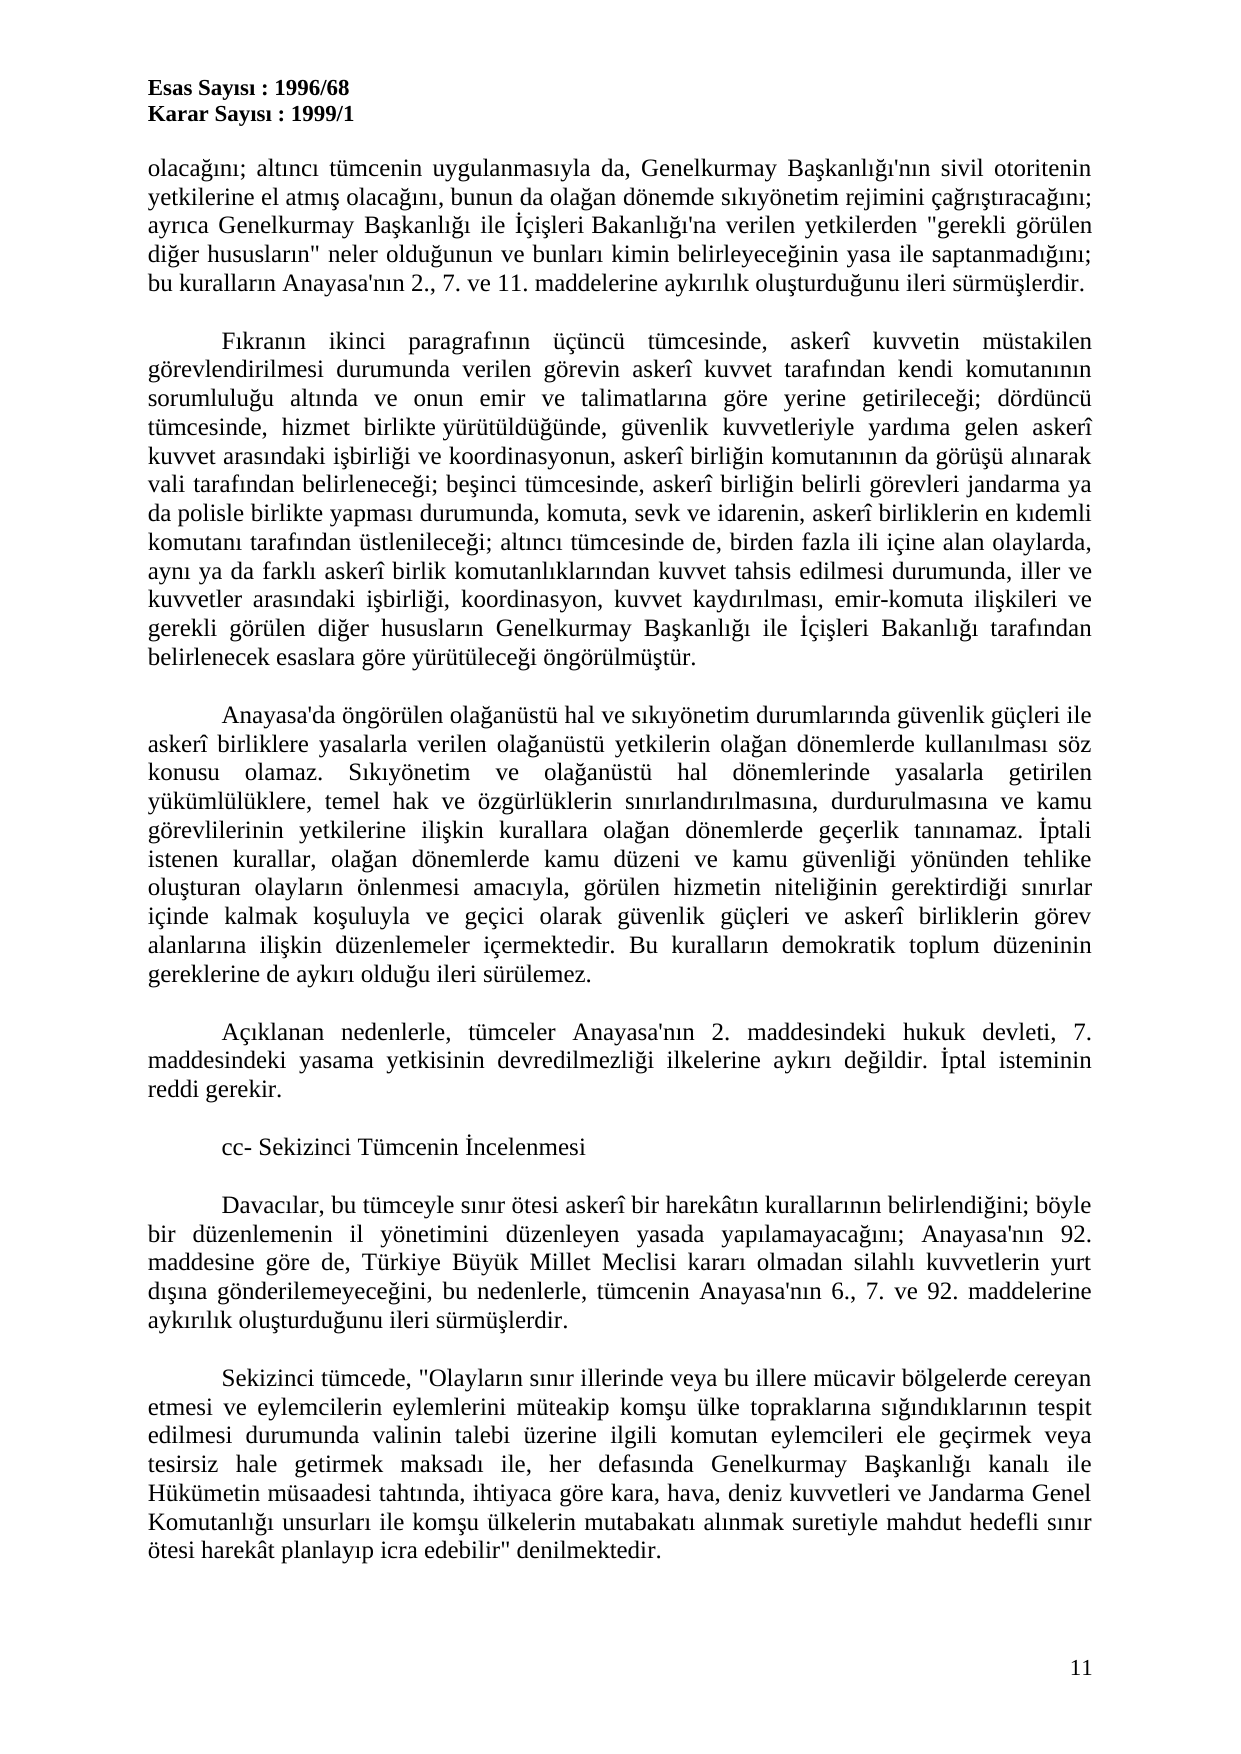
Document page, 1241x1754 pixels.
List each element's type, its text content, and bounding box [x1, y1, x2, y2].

text cc- Sekizinci Tümcenin İncelenmesi [148, 1132, 1093, 1161]
text Fıkranın ikinci paragrafının üçüncü tümcesinde, askerî kuvvetin müstakilen görevlendirilmesi durumunda verilen görevin askerî kuvvet tarafından kendi komutanının sorumluluğu altında ve onun emir ve talimatlarına göre yerine getirileceği; dördüncü tümcesinde, hizmet birlikte yürütüldüğünde, güvenlik kuvvetleriyle yardıma gelen askerî kuvvet arasındaki işbirliği ve koordinasyonun, askerî birliğin komutanının da görüşü alınarak vali tarafından belirleneceği; beşinci tümcesinde, askerî birliğin belirli görevleri jandarma ya da polisle birlikte yapması durumunda, komuta, sevk ve idarenin, askerî birliklerin en kıdemli komutanı tarafından üstlenileceği; altıncı tümcesinde de, birden fazla ili içine alan olaylarda, aynı ya da farklı askerî birlik komutanlıklarından kuvvet tahsis edilmesi durumunda, iller ve kuvvetler arasındaki işbirliği, koordinasyon, kuvvet kaydırılması, emir-komuta ilişkileri ve gerekli görülen diğer hususların Genelkurmay Başkanlığı ile İçişleri Bakanlığı tarafından belirlenecek esaslara göre yürütüleceği öngörülmüştür. [148, 326, 1093, 671]
text Açıklanan nedenlerle, tümceler Anayasa'nın 2. maddesindeki hukuk devleti, 7. maddesindeki yasama yetkisinin devredilmezliği ilkelerine aykırı değildir. İptal isteminin reddi gerekir. [148, 1017, 1093, 1103]
text Anayasa'da öngörülen olağanüstü hal ve sıkıyönetim durumlarında güvenlik güçleri ile askerî birliklere yasalarla verilen olağanüstü yetkilerin olağan dönemlerde kullanılması söz konusu olamaz. Sıkıyönetim ve olağanüstü hal dönemlerinde yasalarla getirilen yükümlülüklere, temel hak ve özgürlüklerin sınırlandırılmasına, durdurulmasına ve kamu görevlilerinin yetkilerine ilişkin kurallara olağan dönemlerde geçerlik tanınamaz. İptali istenen kurallar, olağan dönemlerde kamu düzeni ve kamu güvenliği yönünden tehlike oluşturan olayların önlenmesi amacıyla, görülen hizmetin niteliğinin gerektirdiği sınırlar içinde kalmak koşuluyla ve geçici olarak güvenlik güçleri ve askerî birliklerin görev alanlarına ilişkin düzenlemeler içermektedir. Bu kuralların demokratik toplum düzeninin gereklerine de aykırı olduğu ileri sürülemez. [148, 700, 1093, 987]
text Sekizinci tümcede, "Olayların sınır illerinde veya bu illere mücavir bölgelerde cereyan etmesi ve eylemcilerin eylemlerini müteakip komşu ülke topraklarına sığındıklarının tespit edilmesi durumunda valinin talebi üzerine ilgili komutan eylemcileri ele geçirmek veya tesirsiz hale getirmek maksadı ile, her defasında Genelkurmay Başkanlığı kanalı ile Hükümetin müsaadesi tahtında, ihtiyaca göre kara, hava, deniz kuvvetleri ve Jandarma Genel Komutanlığı unsurları ile komşu ülkelerin mutabakatı alınmak suretiyle mahdut hedefli sınır ötesi harekât planlayıp icra edebilir" denilmektedir. [148, 1363, 1093, 1564]
text Davacılar, bu tümceyle sınır ötesi askerî bir harekâtın kurallarının belirlendiğini; böyle bir düzenlemenin il yönetimini düzenleyen yasada yapılamayacağını; Anayasa'nın 92. maddesine göre de, Türkiye Büyük Millet Meclisi kararı olmadan silahlı kuvvetlerin yurt dışına gönderilemeyeceğini, bu nedenlerle, tümcenin Anayasa'nın 6., 7. ve 92. maddelerine aykırılık oluşturduğunu ileri sürmüşlerdir. [148, 1190, 1093, 1334]
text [148, 153, 1093, 297]
